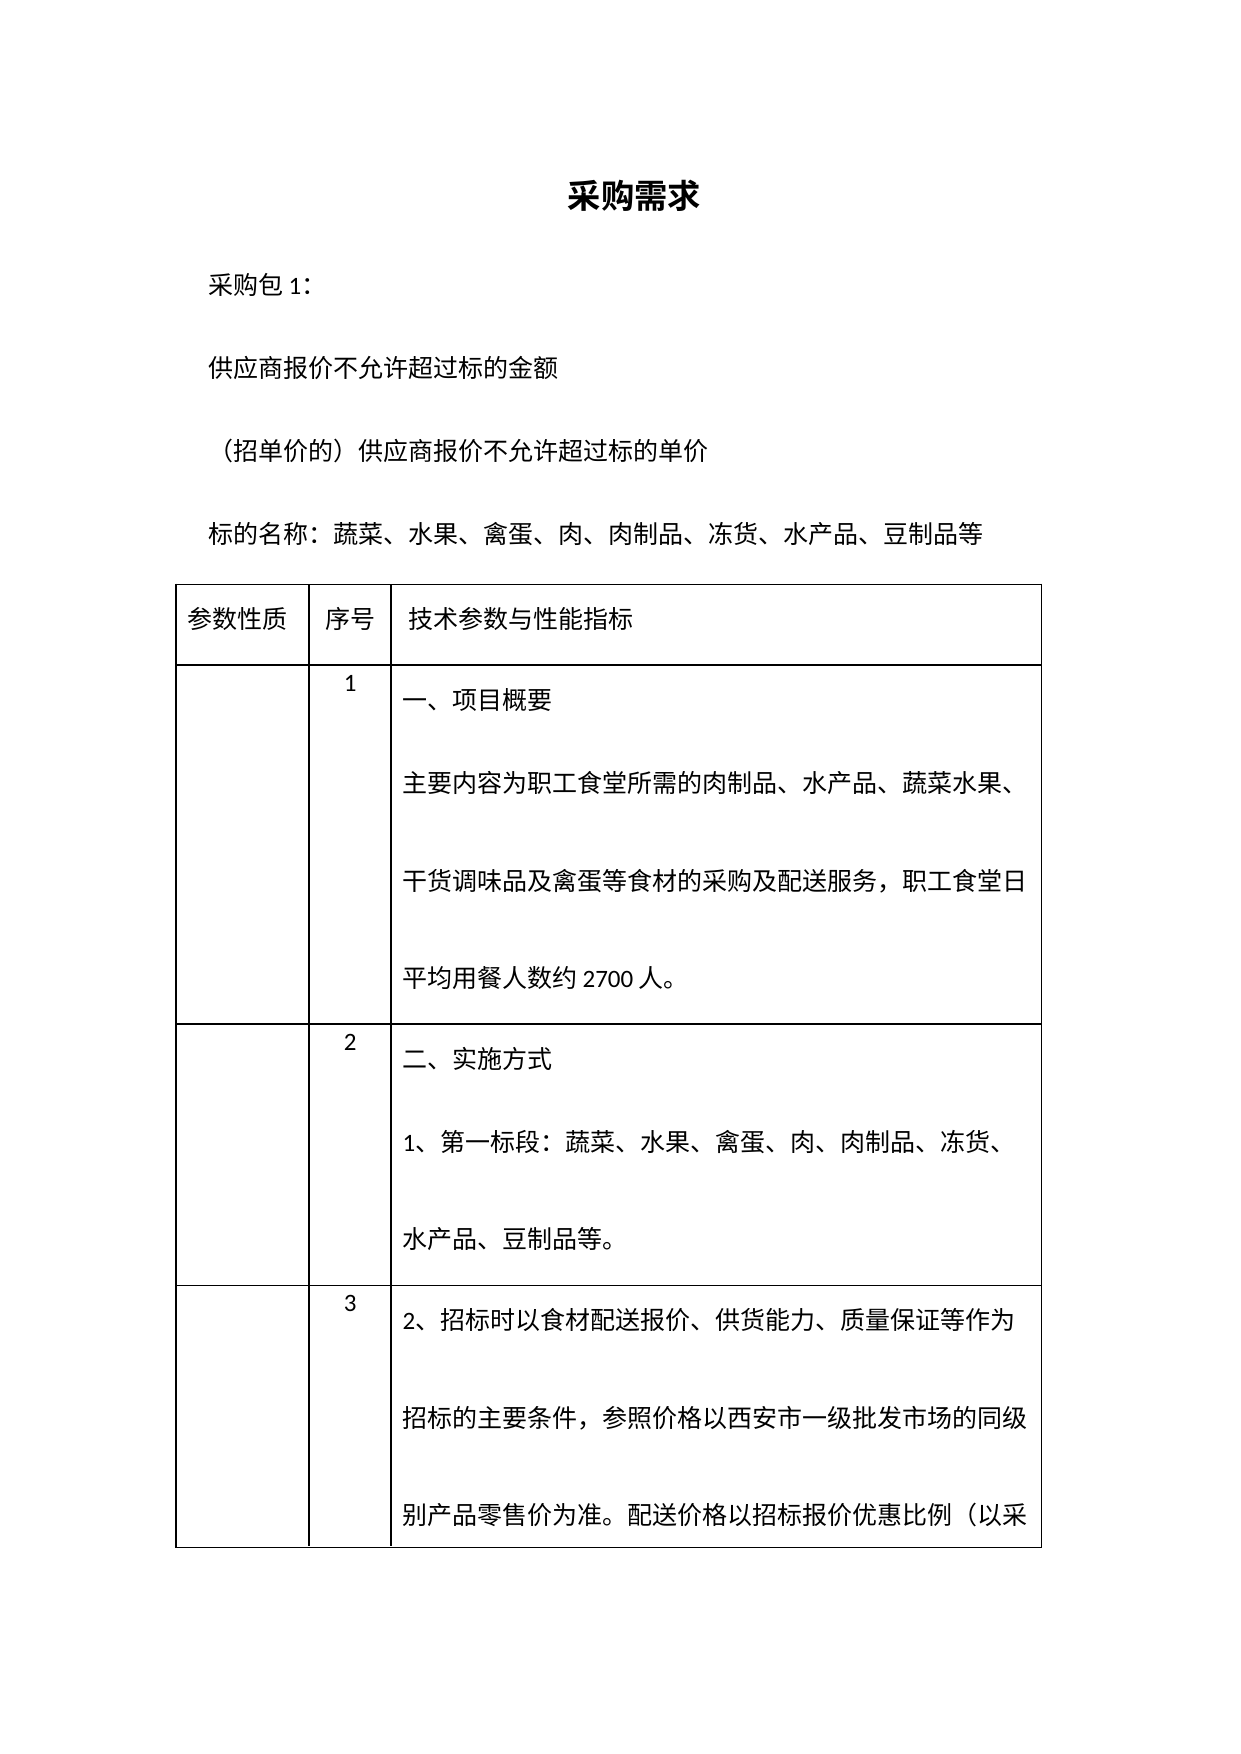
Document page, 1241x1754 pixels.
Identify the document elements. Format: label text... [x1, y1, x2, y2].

text 采购包1： [187, 251, 1053, 316]
table_cell [177, 1025, 308, 1285]
table_cell 2 [310, 1025, 390, 1285]
table_header 序号 [310, 585, 390, 664]
table_header 技术参数与性能指标 [392, 585, 1041, 664]
text （招单价的）供应商报价不允许超过标的单价 [187, 417, 1053, 482]
text 采购需求 [187, 162, 1053, 227]
table_header 参数性质 [177, 585, 308, 664]
table_cell 1 [310, 666, 390, 1023]
text 标的名称：蔬菜、水果、禽蛋、肉、肉制品、冻货、水产品、豆制品等 [187, 500, 1053, 565]
table_cell 3 [310, 1286, 390, 1546]
table_cell [177, 666, 308, 1023]
table_cell 一、项目概要 主要内容为职工食堂所需的肉制品、水产品、蔬菜水果、干货调味品及禽蛋等食材的采购及配送服务，职工食堂日平均用餐人数约2700人。 [392, 666, 1041, 1023]
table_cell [392, 1286, 1041, 1546]
table_cell [177, 1286, 308, 1546]
table_cell 二、实施方式 1、第一标段：蔬菜、水果、禽蛋、肉、肉制品、冻货、水产品、豆制品等。 [392, 1025, 1041, 1285]
text 供应商报价不允许超过标的金额 [187, 334, 1053, 399]
